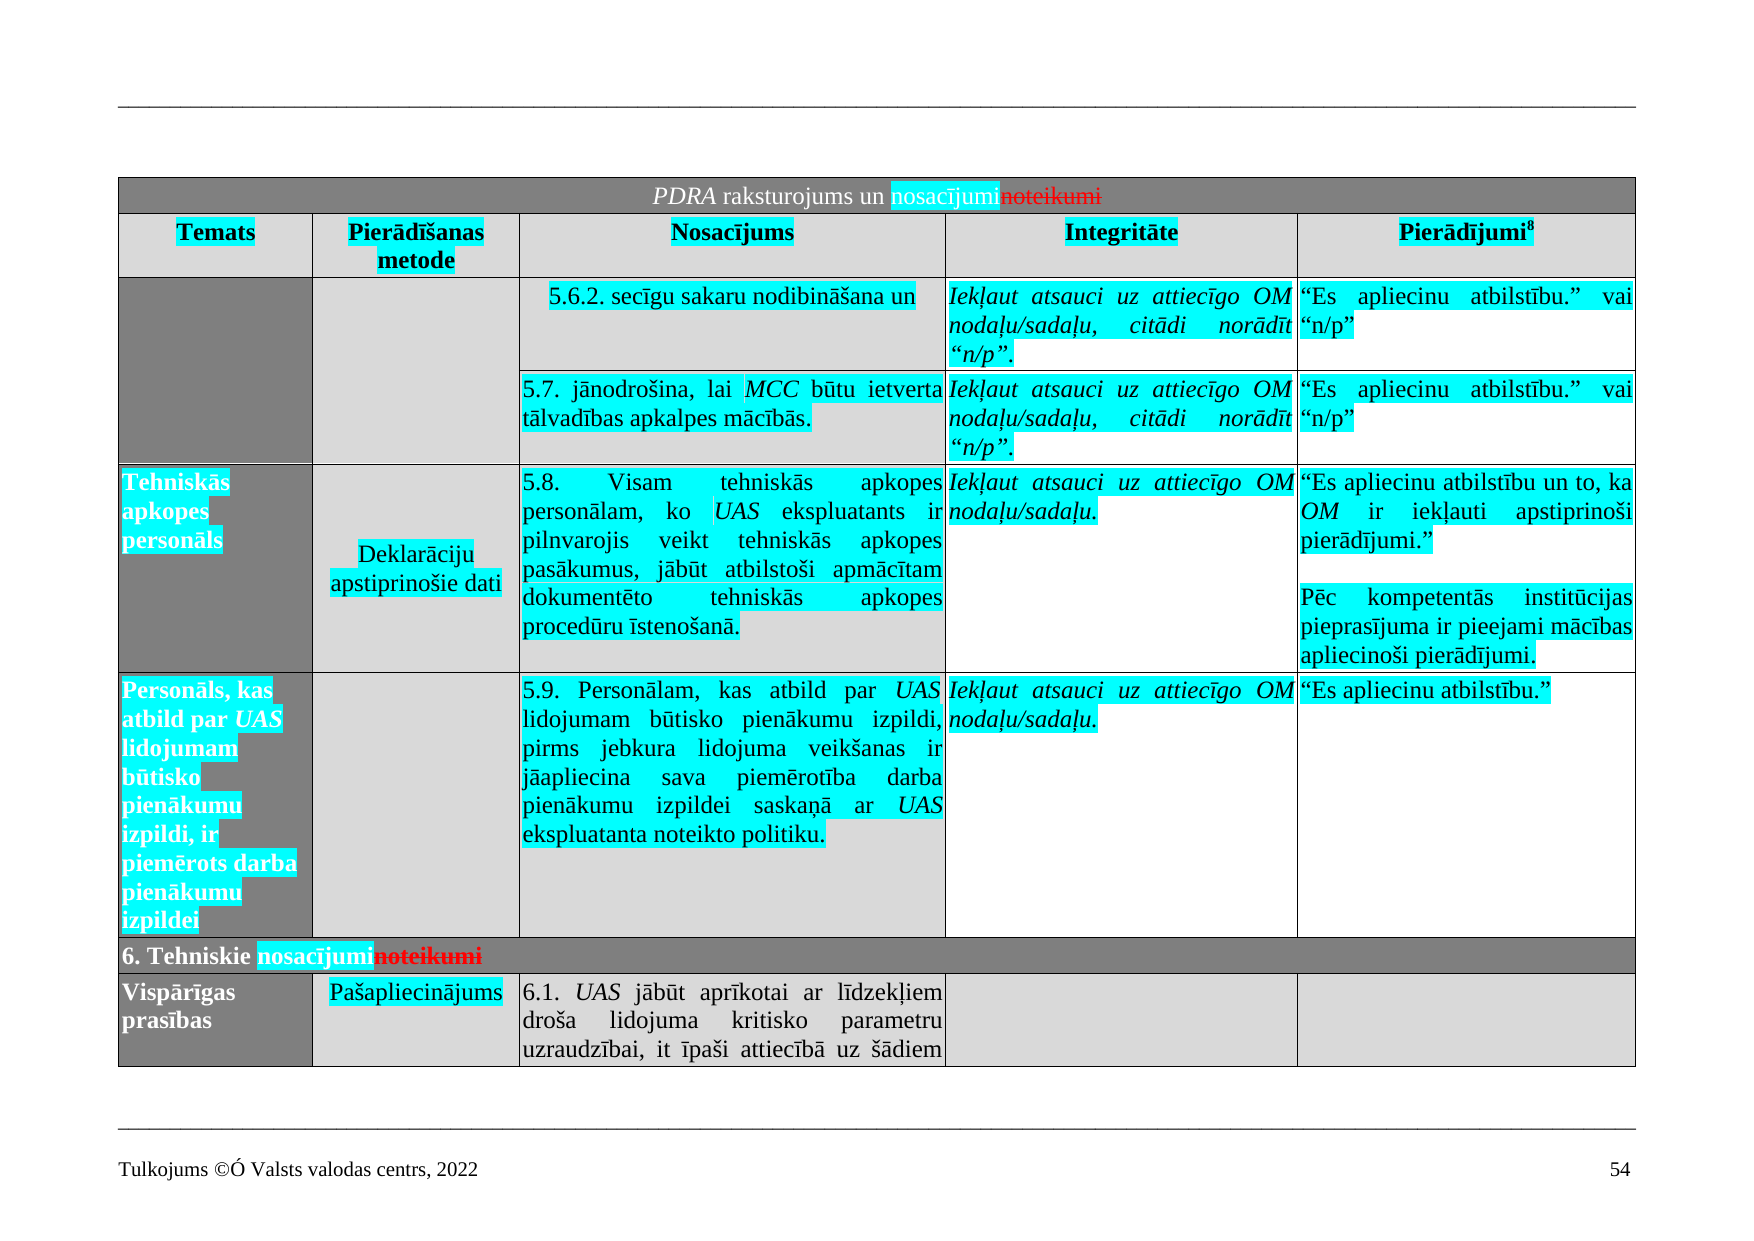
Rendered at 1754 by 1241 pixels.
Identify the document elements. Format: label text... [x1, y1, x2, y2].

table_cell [946, 278, 1297, 370]
table_cell “Es apliecinu atbilstību.” vai “n/p” [1298, 278, 1635, 370]
table_cell Integritāte [946, 214, 1297, 277]
table_cell Deklarāciju apstiprinošie dati [313, 465, 519, 672]
table_cell Vispārīgas prasības [119, 974, 312, 1066]
table_cell Tehniskās apkopes personāls [119, 465, 312, 672]
table_cell Pierādīšanas metode [313, 214, 519, 277]
table_cell 5.8. Visam tehniskās apkopes personālam, ko UAS ekspluatants ir pilnvarojis veikt tehniskās apkopes pasākumus, jābūt atbilstoši apmācītam dokumentēto tehniskās apkopes procedūru īstenošanā. [520, 465, 945, 672]
table_cell 6. Tehniskie nosacījuminoteikumi [119, 938, 1635, 973]
table_cell 5.6.2. secīgu sakaru nodibināšana un [520, 278, 945, 370]
table_cell Temats [119, 214, 312, 277]
table_cell [946, 974, 1297, 1066]
table_cell “Es apliecinu atbilstību.” vai “n/p” [1298, 371, 1635, 463]
table_cell Iekļaut atsauci uz attiecīgo OM nodaļu/sadaļu. [946, 465, 1297, 672]
table_cell Pierādījumi8 [1298, 214, 1635, 277]
table_header PDRA raksturojums un nosacījuminoteikumi [119, 178, 1635, 213]
table_cell Pašapliecinājums [313, 974, 519, 1066]
table_cell “Es apliecinu atbilstību.” [1298, 673, 1635, 937]
table_cell Iekļaut atsauci uz attiecīgo OM nodaļu/sadaļu. [946, 673, 1297, 937]
table_cell Iekļaut atsauci uz attiecīgo OM nodaļu/sadaļu, citādi norādīt “n/p”. [946, 371, 1297, 463]
table_cell [313, 673, 519, 937]
table_cell Nosacījums [520, 214, 945, 277]
table_cell 5.7. jānodrošina, lai MCC būtu ietverta tālvadības apkalpes mācībās. [520, 371, 945, 463]
table_cell Personāls, kas atbild par UAS lidojumam būtisko pienākumu izpildi, ir piemērots darba pienākumu izpildei [119, 673, 312, 937]
table_cell [1298, 974, 1635, 1066]
table_cell 5.9. Personālam, kas atbild par UAS lidojumam būtisko pienākumu izpildi, pirms jebkura lidojuma veikšanas ir jāapliecina sava piemērotība darba pienākumu izpildei saskaņā ar UAS ekspluatanta noteikto politiku. [520, 673, 945, 937]
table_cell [520, 974, 945, 1066]
table_cell “Es apliecinu atbilstību un to, ka OM ir iekļauti apstiprinoši pierādījumi.” Pēc kompetentās institūcijas pieprasījuma ir pieejami mācības apliecinoši pierādījumi. [1298, 465, 1635, 672]
